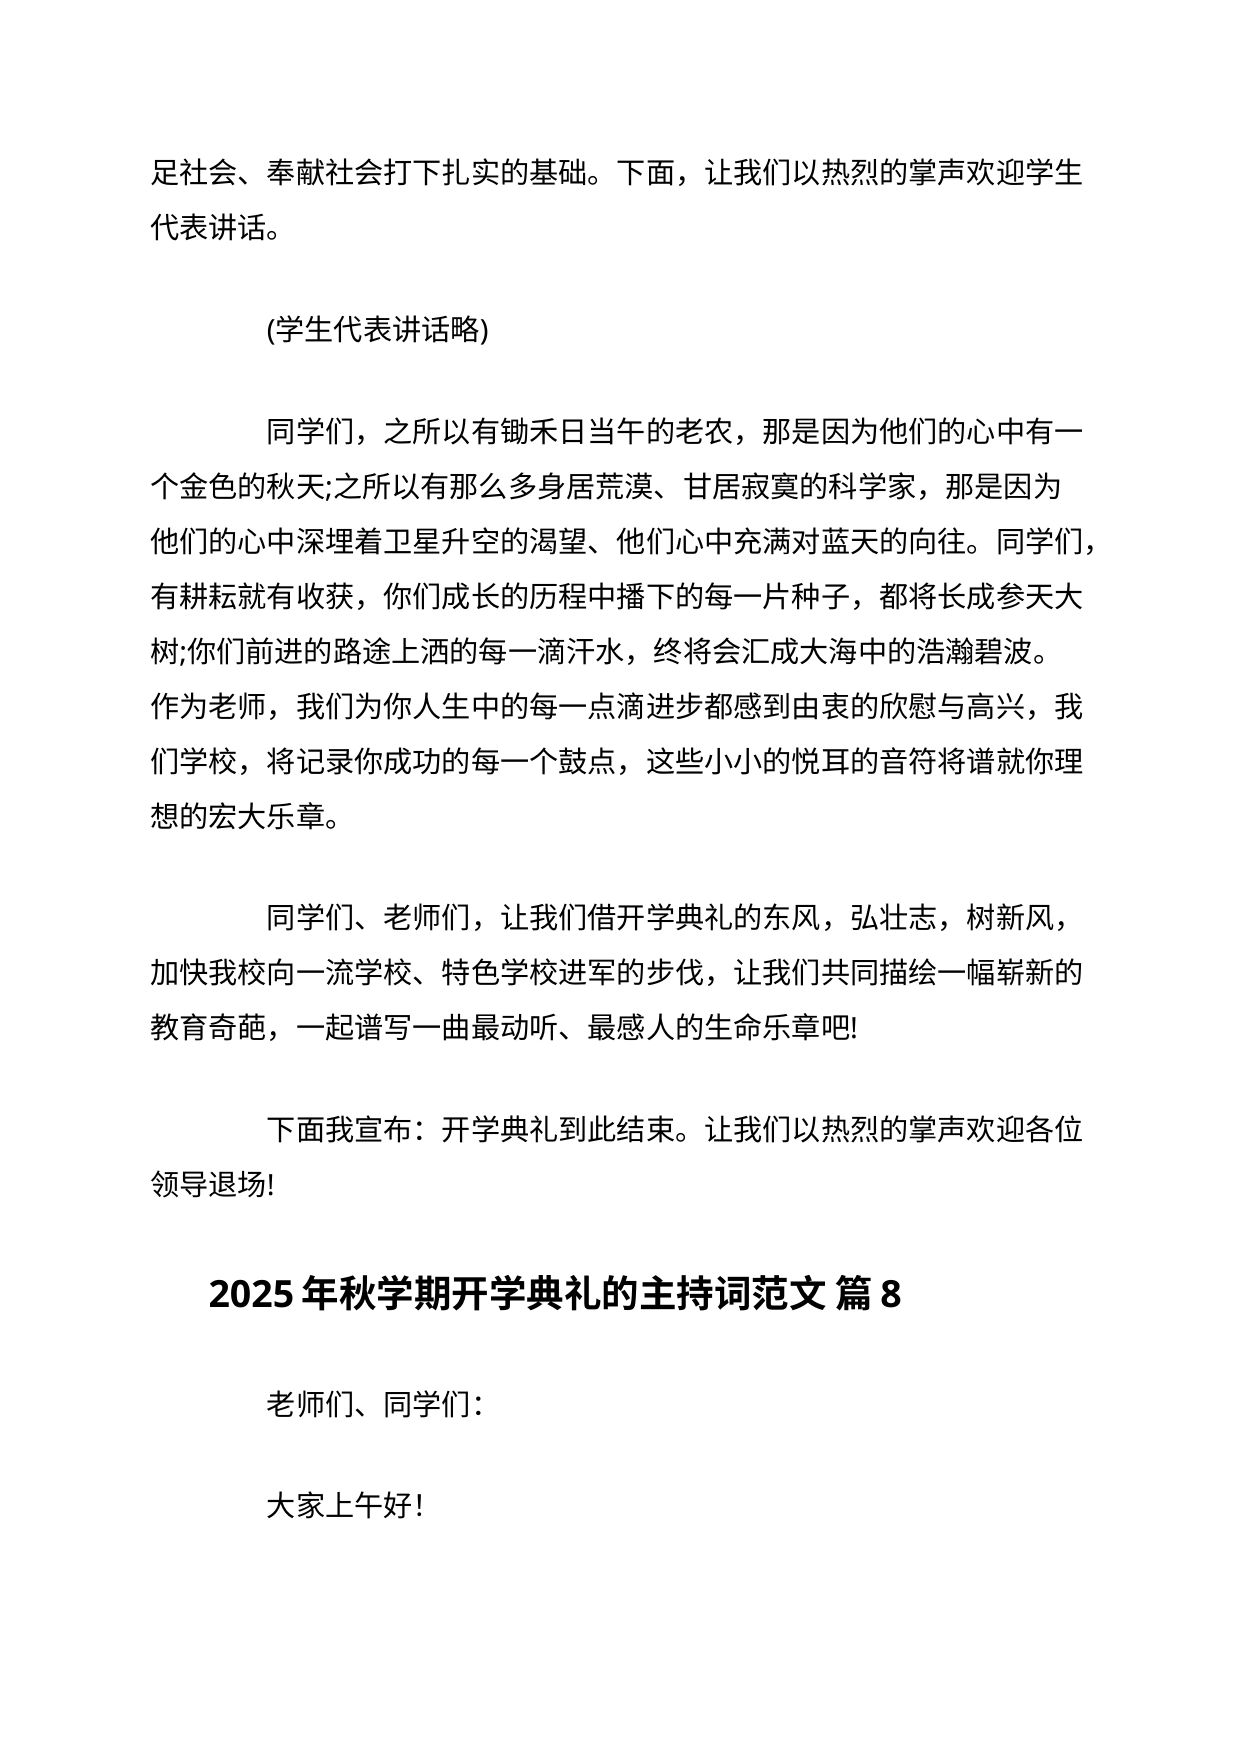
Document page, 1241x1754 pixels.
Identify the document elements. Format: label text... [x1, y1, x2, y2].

text 下面我宣布：开学典礼到此结束。让我们以热烈的掌声欢迎各位领导退场! [150, 1107, 1090, 1204]
text 同学们、老师们，让我们借开学典礼的东风，弘壮志，树新风，加快我校向一流学校、特色学校进军的步伐，让我们共同描绘一幅崭新的教育奇葩，一起谱写一曲最动听、最感人的生命乐章吧! [150, 895, 1090, 1047]
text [150, 150, 1090, 247]
text 大家上午好！ [150, 1483, 1090, 1525]
text (学生代表讲话略) [150, 307, 1090, 349]
text 同学们，之所以有锄禾日当午的老农，那是因为他们的心中有一个金色的秋天;之所以有那么多身居荒漠、甘居寂寞的科学家，那是因为他们的心中深埋着卫星升空的渴望、他们心中充满对蓝天的向往。同学们，有耕耘就有收获，你们成长的历程中播下的每一片种子，都将长成参天大树;你们前进的路途上洒的每一滴汗水，终将会汇成大海中的浩瀚碧波。作为老师，我们为你人生中的每一点滴进步都感到由衷的欣慰与高兴，我们学校，将记录你成功的每一个鼓点，这些小小的悦耳的音符将谱就你理想的宏大乐章。 [150, 409, 1090, 835]
text 老师们、同学们： [150, 1381, 1090, 1423]
text 2025年秋学期开学典礼的主持词范文 篇8 [150, 1263, 1090, 1318]
